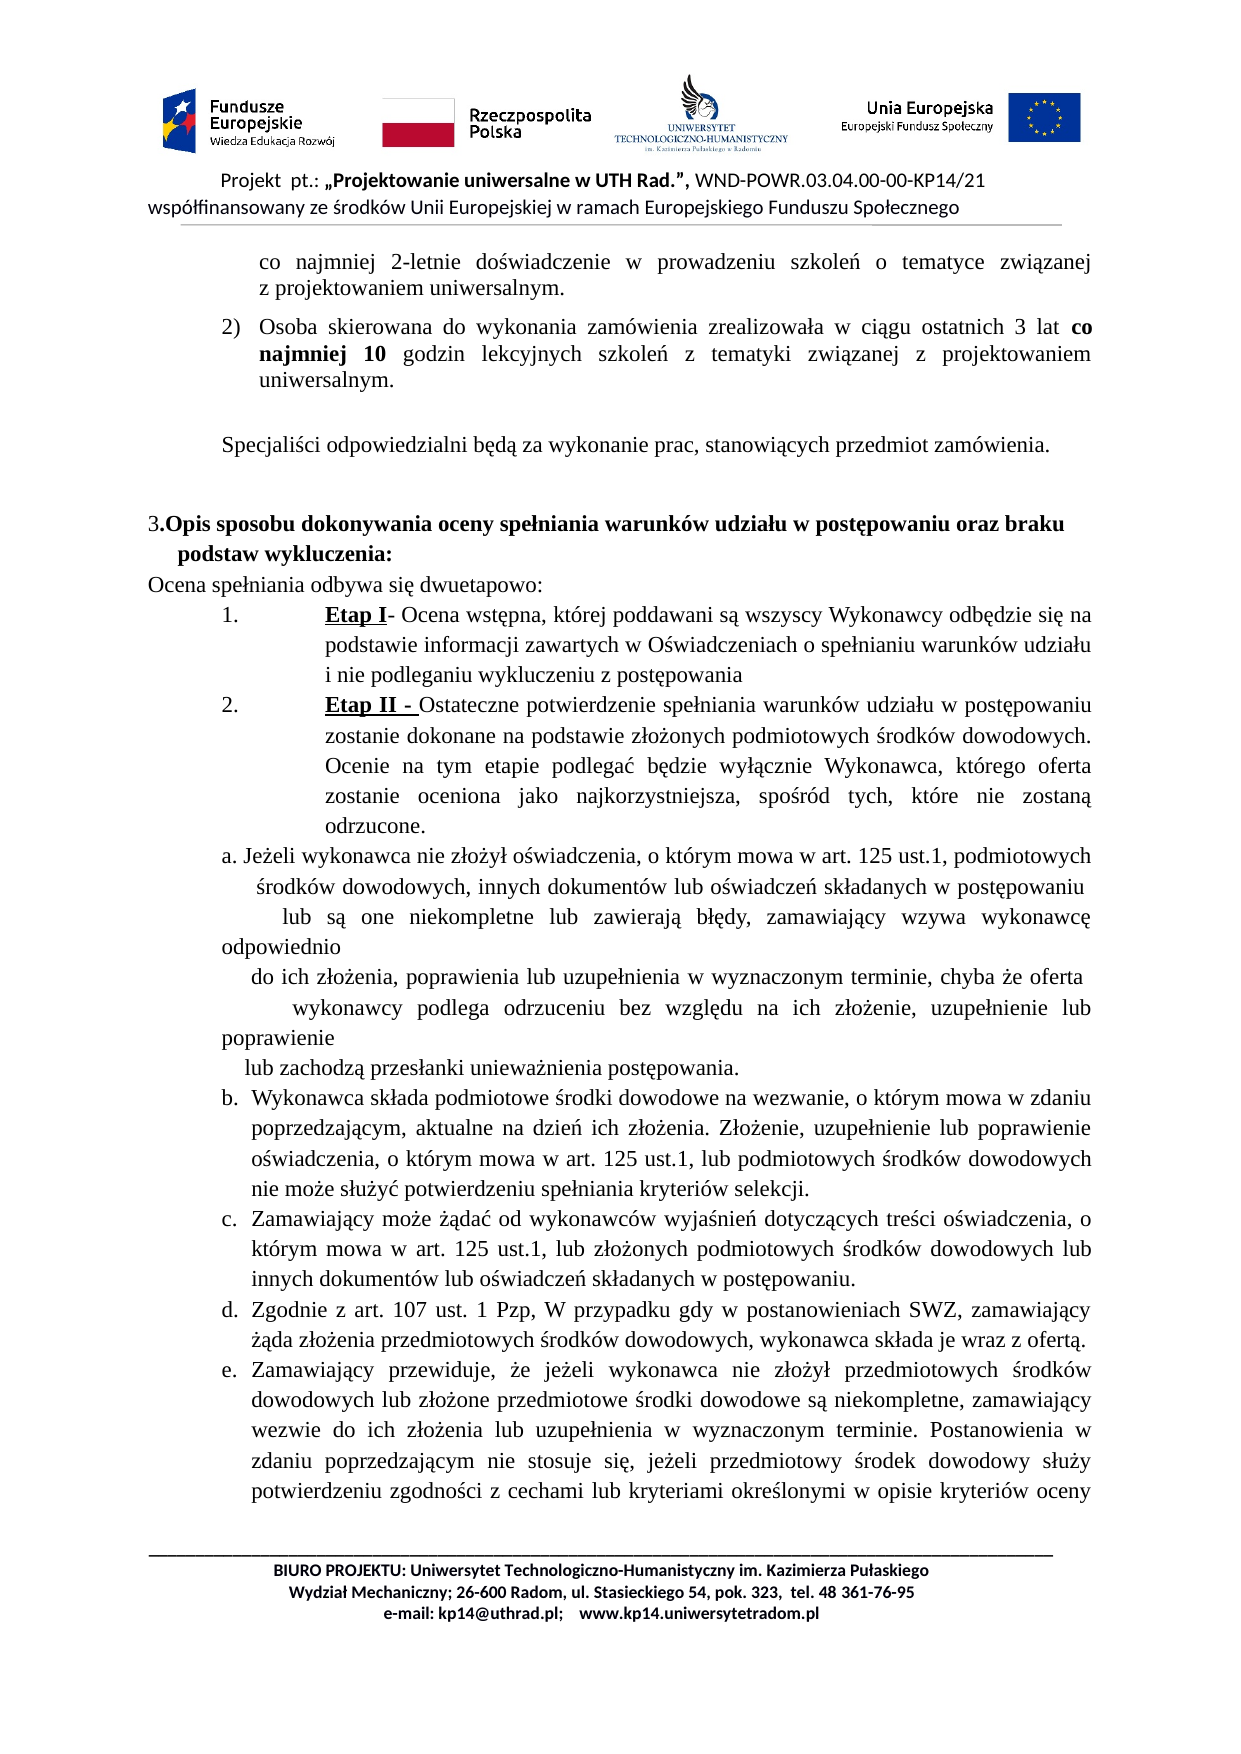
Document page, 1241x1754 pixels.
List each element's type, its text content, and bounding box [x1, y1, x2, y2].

text Ocena spełniania odbywa się dwuetapowo: [148, 571, 1093, 597]
text Specjaliści odpowiedzialni będą za wykonanie prac, stanowiących przedmiot zamówienia. [221, 431, 1093, 457]
text 3.Opis sposobu dokonywania oceny spełniania warunków udziału w postępowaniu oraz braku podstaw wykluczenia: [148, 510, 1093, 567]
text a. Jeżeli wykonawca nie złożył oświadczenia, o którym mowa w art. 125 ust.1, podmiotowych środków dowodowych, innych dokumentów lub oświadczeń składanych w postępowaniu lub są one niekompletne lub zawierają błędy, zamawiający wzywa wykonawcę odpowiednio do ich złożenia, poprawienia lub uzupełnienia w wyznaczonym terminie, chyba że oferta wykonawcy podlega odrzuceniu bez względu na ich złożenie, uzupełnienie lub poprawienie lub zachodzą przesłanki unieważnienia postępowania. [221, 842, 1093, 1080]
list Zamawiający może żądać od wykonawców wyjaśnień dotyczących treści oświadczenia, o którym mowa w art. 125 ust.1, lub złożonych podmiotowych środków dowodowych lub innych dokumentów lub oświadczeń składanych w postępowaniu. [221, 1205, 1093, 1292]
list Osoba skierowana do wykonania zamówienia zrealizowała w ciągu ostatnich 3 lat co najmniej 10 godzin lekcyjnych szkoleń z tematyki związanej z projektowaniem uniwersalnym. [221, 313, 1093, 392]
list Etap I- Ocena wstępna, której poddawani są wszyscy Wykonawcy odbędzie się na podstawie informacji zawartych w Oświadczeniach o spełnianiu warunków udziału i nie podleganiu wykluczeniu z postępowania [221, 601, 1093, 688]
list Zgodnie z art. 107 ust. 1 Pzp, W przypadku gdy w postanowieniach SWZ, zamawiający żąda złożenia przedmiotowych środków dowodowych, wykonawca składa je wraz z ofertą. [221, 1296, 1093, 1352]
list Etap II - Ostateczne potwierdzenie spełniania warunków udziału w postępowaniu zostanie dokonane na podstawie złożonych podmiotowych środków dowodowych. Ocenie na tym etapie podlegać będzie wyłącznie Wykonawca, którego oferta zostanie oceniona jako najkorzystniejsza, spośród tych, które nie zostaną odrzucone. [221, 691, 1093, 839]
picture [147, 73, 1093, 168]
list Wykonawca składa podmiotowe środki dowodowe na wezwanie, o którym mowa w zdaniu poprzedzającym, aktualne na dzień ich złożenia. Złożenie, uzupełnienie lub poprawienie oświadczenia, o którym mowa w art. 125 ust.1, lub podmiotowych środków dowodowych nie może służyć potwierdzeniu spełniania kryteriów selekcji. [221, 1084, 1093, 1201]
